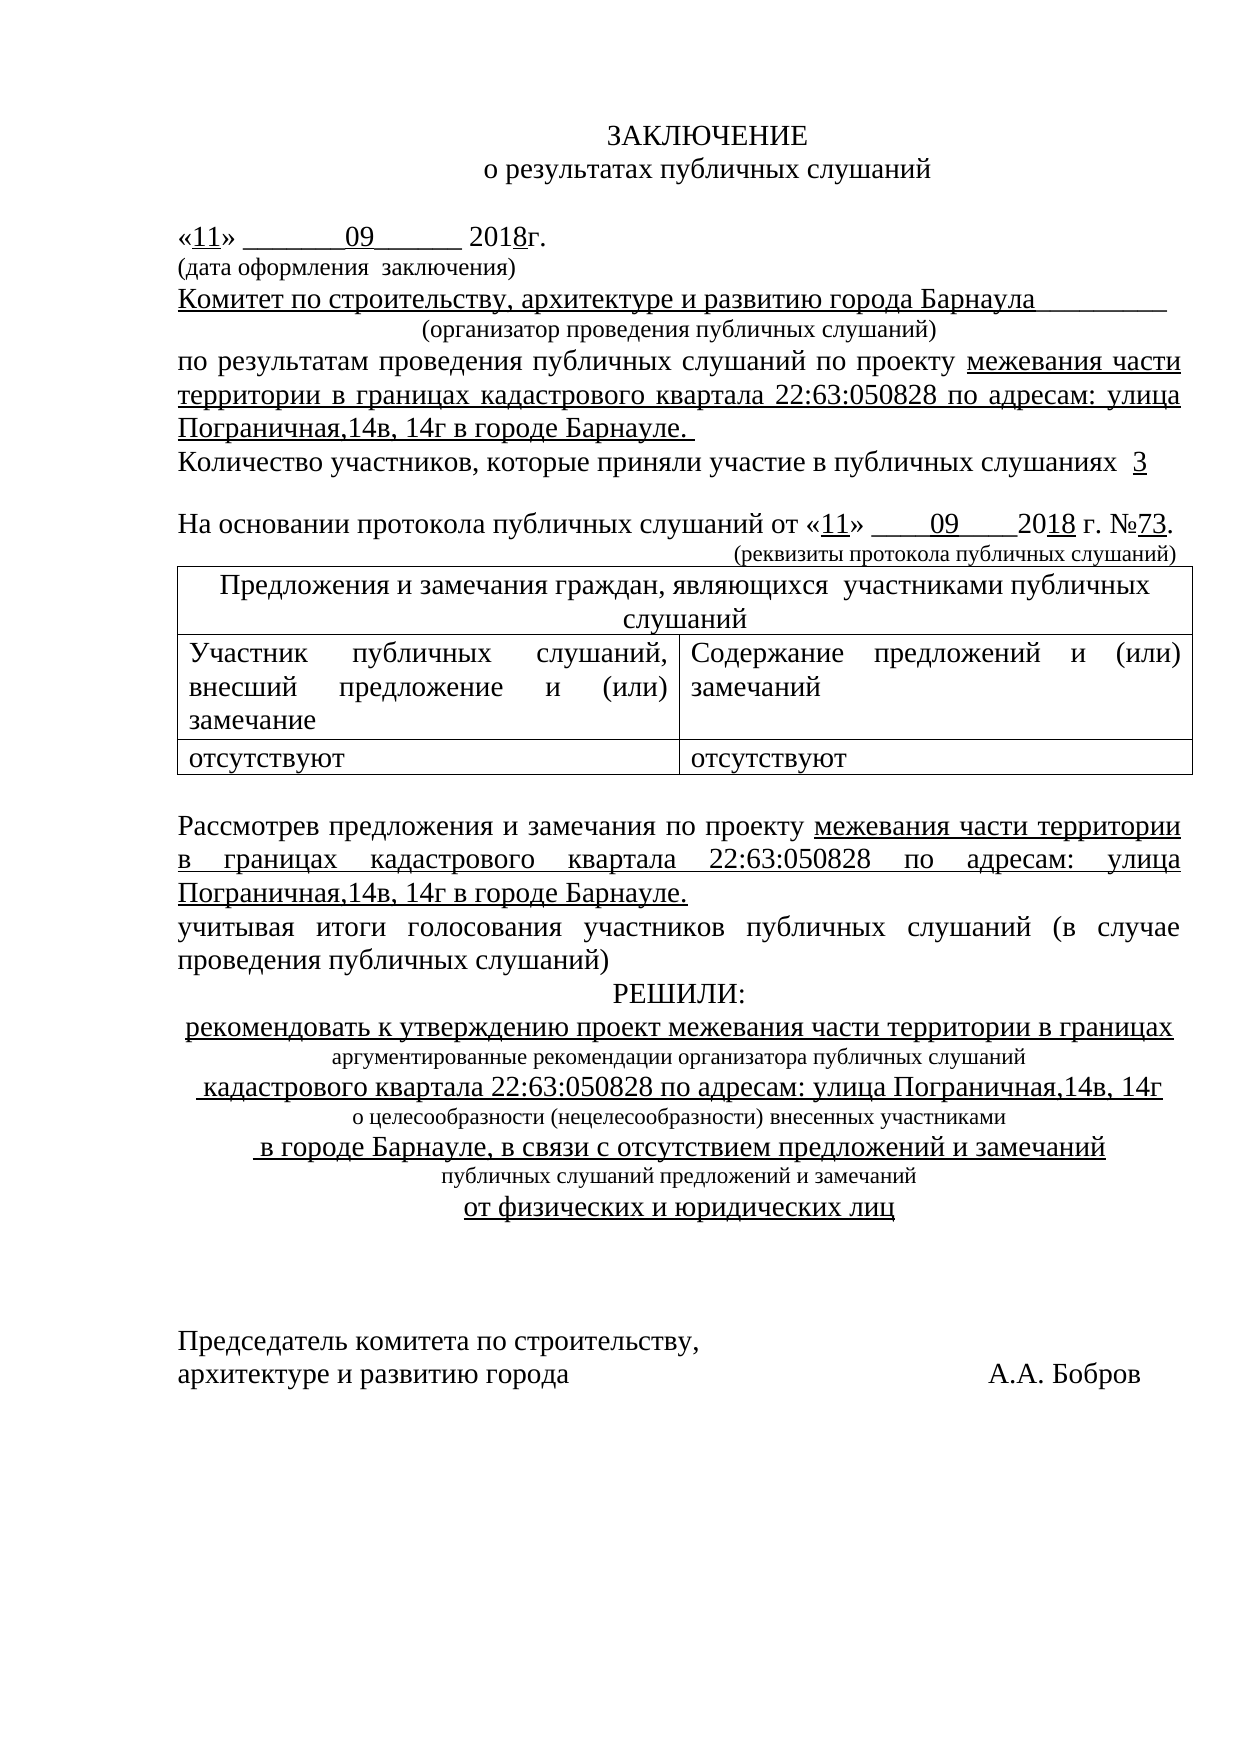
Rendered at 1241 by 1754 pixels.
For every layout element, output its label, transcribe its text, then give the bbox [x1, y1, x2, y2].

text На основании протокола публичных слушаний от «11» ____09____2018 г. №73. [177, 506, 1181, 540]
text ЗАКЛЮЧЕНИЕ [177, 118, 1181, 152]
table_cell отсутствуют [680, 740, 1192, 773]
text РЕШИЛИ: [177, 976, 1181, 1009]
text от физических и юридических лиц [177, 1189, 1181, 1222]
text кадастрового квартала 22:63:050828 по адресам: улица Пограничная,14в, 14г [177, 1069, 1181, 1103]
text (организатор проведения публичных слушаний) [177, 314, 1181, 343]
table_header Предложения и замечания граждан, являющихся участниками публичных слушаний [178, 567, 1192, 634]
text (дата оформления заключения) [177, 252, 1181, 281]
text рекомендовать к утверждению проект межевания части территории в границах [177, 1009, 1181, 1043]
text (реквизиты протокола публичных слушаний) [177, 540, 1181, 566]
text «11» _______09______ 2018г. [177, 219, 1181, 252]
table_cell Участник публичных слушаний, внесший предложение и (или) замечание [178, 635, 679, 739]
text Комитет по строительству, архитектуре и развитию города Барнаула_________ [177, 281, 1181, 314]
text по результатам проведения публичных слушаний по проекту межевания части территории в границах кадастрового квартала 22:63:050828 по адресам: улица Пограничная,14в, 14г в городе Барнауле. [177, 407, 1181, 444]
text по результатам проведения публичных слушаний по проекту межевания части территории в границах кадастрового квартала 22:63:050828 по адресам: улица Пограничная,14в, 14г в городе Барнауле. [177, 343, 1181, 406]
text Рассмотрев предложения и замечания по проекту межевания части территории в границах кадастрового квартала 22:63:050828 по адресам: улица Пограничная,14в, 14г в городе Барнауле. [177, 872, 1181, 909]
text аргументированные рекомендации организатора публичных слушаний [177, 1043, 1181, 1069]
text публичных слушаний предложений и замечаний [177, 1163, 1181, 1189]
table_cell Содержание предложений и (или) замечаний [680, 635, 1192, 739]
table_header А.А. Бобров [871, 1323, 1152, 1524]
table_header Председатель комитета по строительству, архитектуре и развитию города [170, 1323, 871, 1524]
text учитывая итоги голосования участников публичных слушаний (в случае проведения публичных слушаний) [177, 909, 1181, 976]
text о результатах публичных слушаний [177, 152, 1181, 185]
table_cell отсутствуют [178, 740, 679, 773]
text в городе Барнауле, в связи с отсутствием предложений и замечаний [177, 1129, 1181, 1163]
text о целесообразности (нецелесообразности) внесенных участниками [177, 1103, 1181, 1129]
text Количество участников, которые приняли участие в публичных слушаниях 3 [177, 444, 1181, 477]
text Рассмотрев предложения и замечания по проекту межевания части территории в границах кадастрового квартала 22:63:050828 по адресам: улица Пограничная,14в, 14г в городе Барнауле. [177, 808, 1181, 871]
